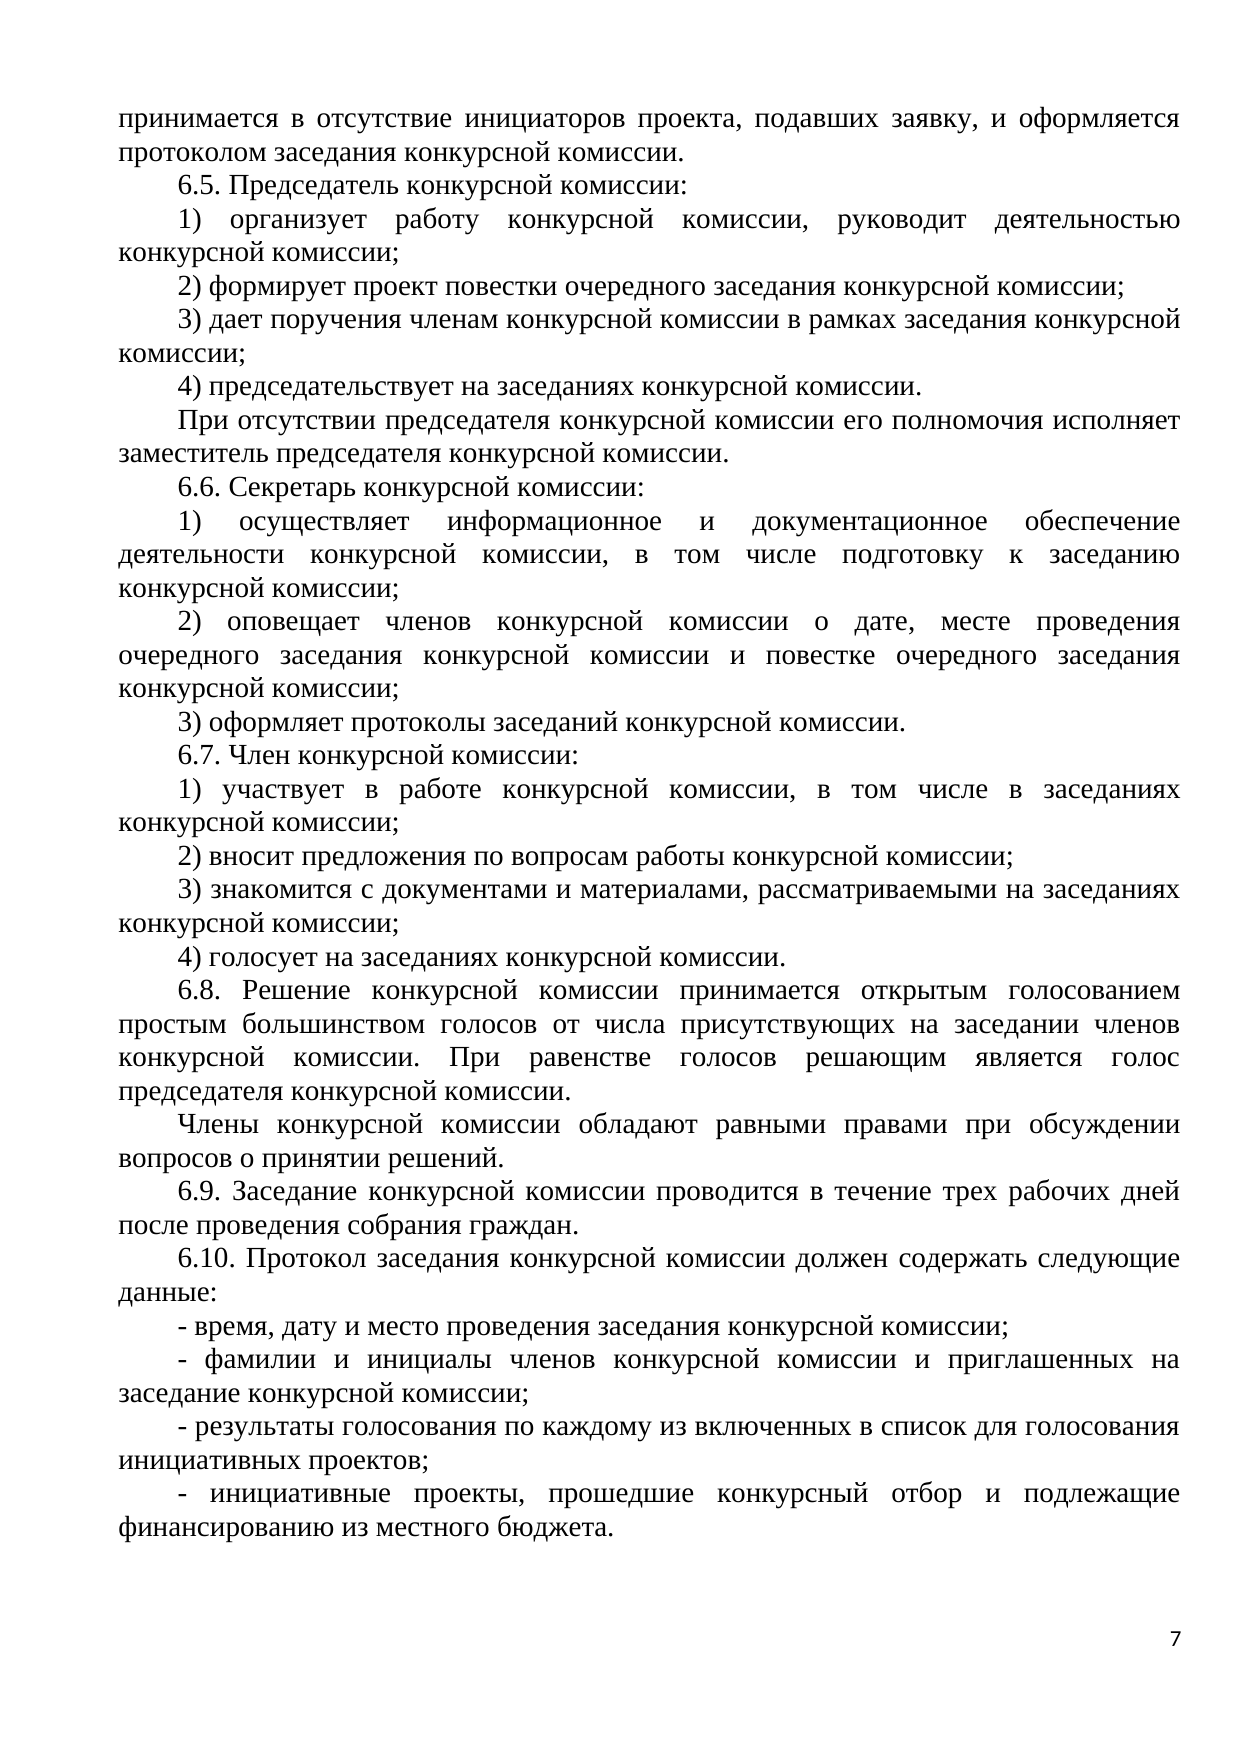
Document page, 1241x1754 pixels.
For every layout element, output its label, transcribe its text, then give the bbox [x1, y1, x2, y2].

text 1) участвует в работе конкурсной комиссии, в том числе в заседаниях конкурсной комиссии; [118, 771, 1181, 838]
text 3) оформляет протоколы заседаний конкурсной комиссии. [118, 704, 1181, 737]
text 3) знакомится с документами и материалами, рассматриваемыми на заседаниях конкурсной комиссии; [118, 872, 1181, 939]
text 6.6. Секретарь конкурсной комиссии: [118, 469, 1181, 503]
text 6.10. Протокол заседания конкурсной комиссии должен содержать следующие данные: [118, 1241, 1181, 1308]
text 6.8. Решение конкурсной комиссии принимается открытым голосованием простым большинством голосов от числа присутствующих на заседании членов конкурсной комиссии. При равенстве голосов решающим является голос председателя конкурсной комиссии. [118, 972, 1181, 1106]
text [118, 100, 1181, 167]
text 4) голосует на заседаниях конкурсной комиссии. [118, 939, 1181, 972]
text 1) осуществляет информационное и документационное обеспечение деятельности конкурсной комиссии, в том числе подготовку к заседанию конкурсной комиссии; [118, 503, 1181, 603]
text 6.7. Член конкурсной комиссии: [118, 737, 1181, 771]
text - инициативные проекты, прошедшие конкурсный отбор и подлежащие финансированию из местного бюджета. [118, 1475, 1181, 1542]
text - время, дату и место проведения заседания конкурсной комиссии; [118, 1308, 1181, 1341]
text 6.5. Председатель конкурсной комиссии: [118, 167, 1181, 201]
text 1) организует работу конкурсной комиссии, руководит деятельностью конкурсной комиссии; [118, 201, 1181, 268]
text - результаты голосования по каждому из включенных в список для голосования инициативных проектов; [118, 1408, 1181, 1475]
text 4) председательствует на заседаниях конкурсной комиссии. [118, 368, 1181, 402]
text 6.9. Заседание конкурсной комиссии проводится в течение трех рабочих дней после проведения собрания граждан. [118, 1173, 1181, 1241]
text 2) формирует проект повестки очередного заседания конкурсной комиссии; [118, 268, 1181, 301]
text - фамилии и инициалы членов конкурсной комиссии и приглашенных на заседание конкурсной комиссии; [118, 1341, 1181, 1408]
text 2) оповещает членов конкурсной комиссии о дате, месте проведения очередного заседания конкурсной комиссии и повестке очередного заседания конкурсной комиссии; [118, 603, 1181, 704]
text 3) дает поручения членам конкурсной комиссии в рамках заседания конкурсной комиссии; [118, 301, 1181, 368]
text Члены конкурсной комиссии обладают равными правами при обсуждении вопросов о принятии решений. [118, 1106, 1181, 1173]
text При отсутствии председателя конкурсной комиссии его полномочия исполняет заместитель председателя конкурсной комиссии. [118, 402, 1181, 469]
text 2) вносит предложения по вопросам работы конкурсной комиссии; [118, 838, 1181, 872]
